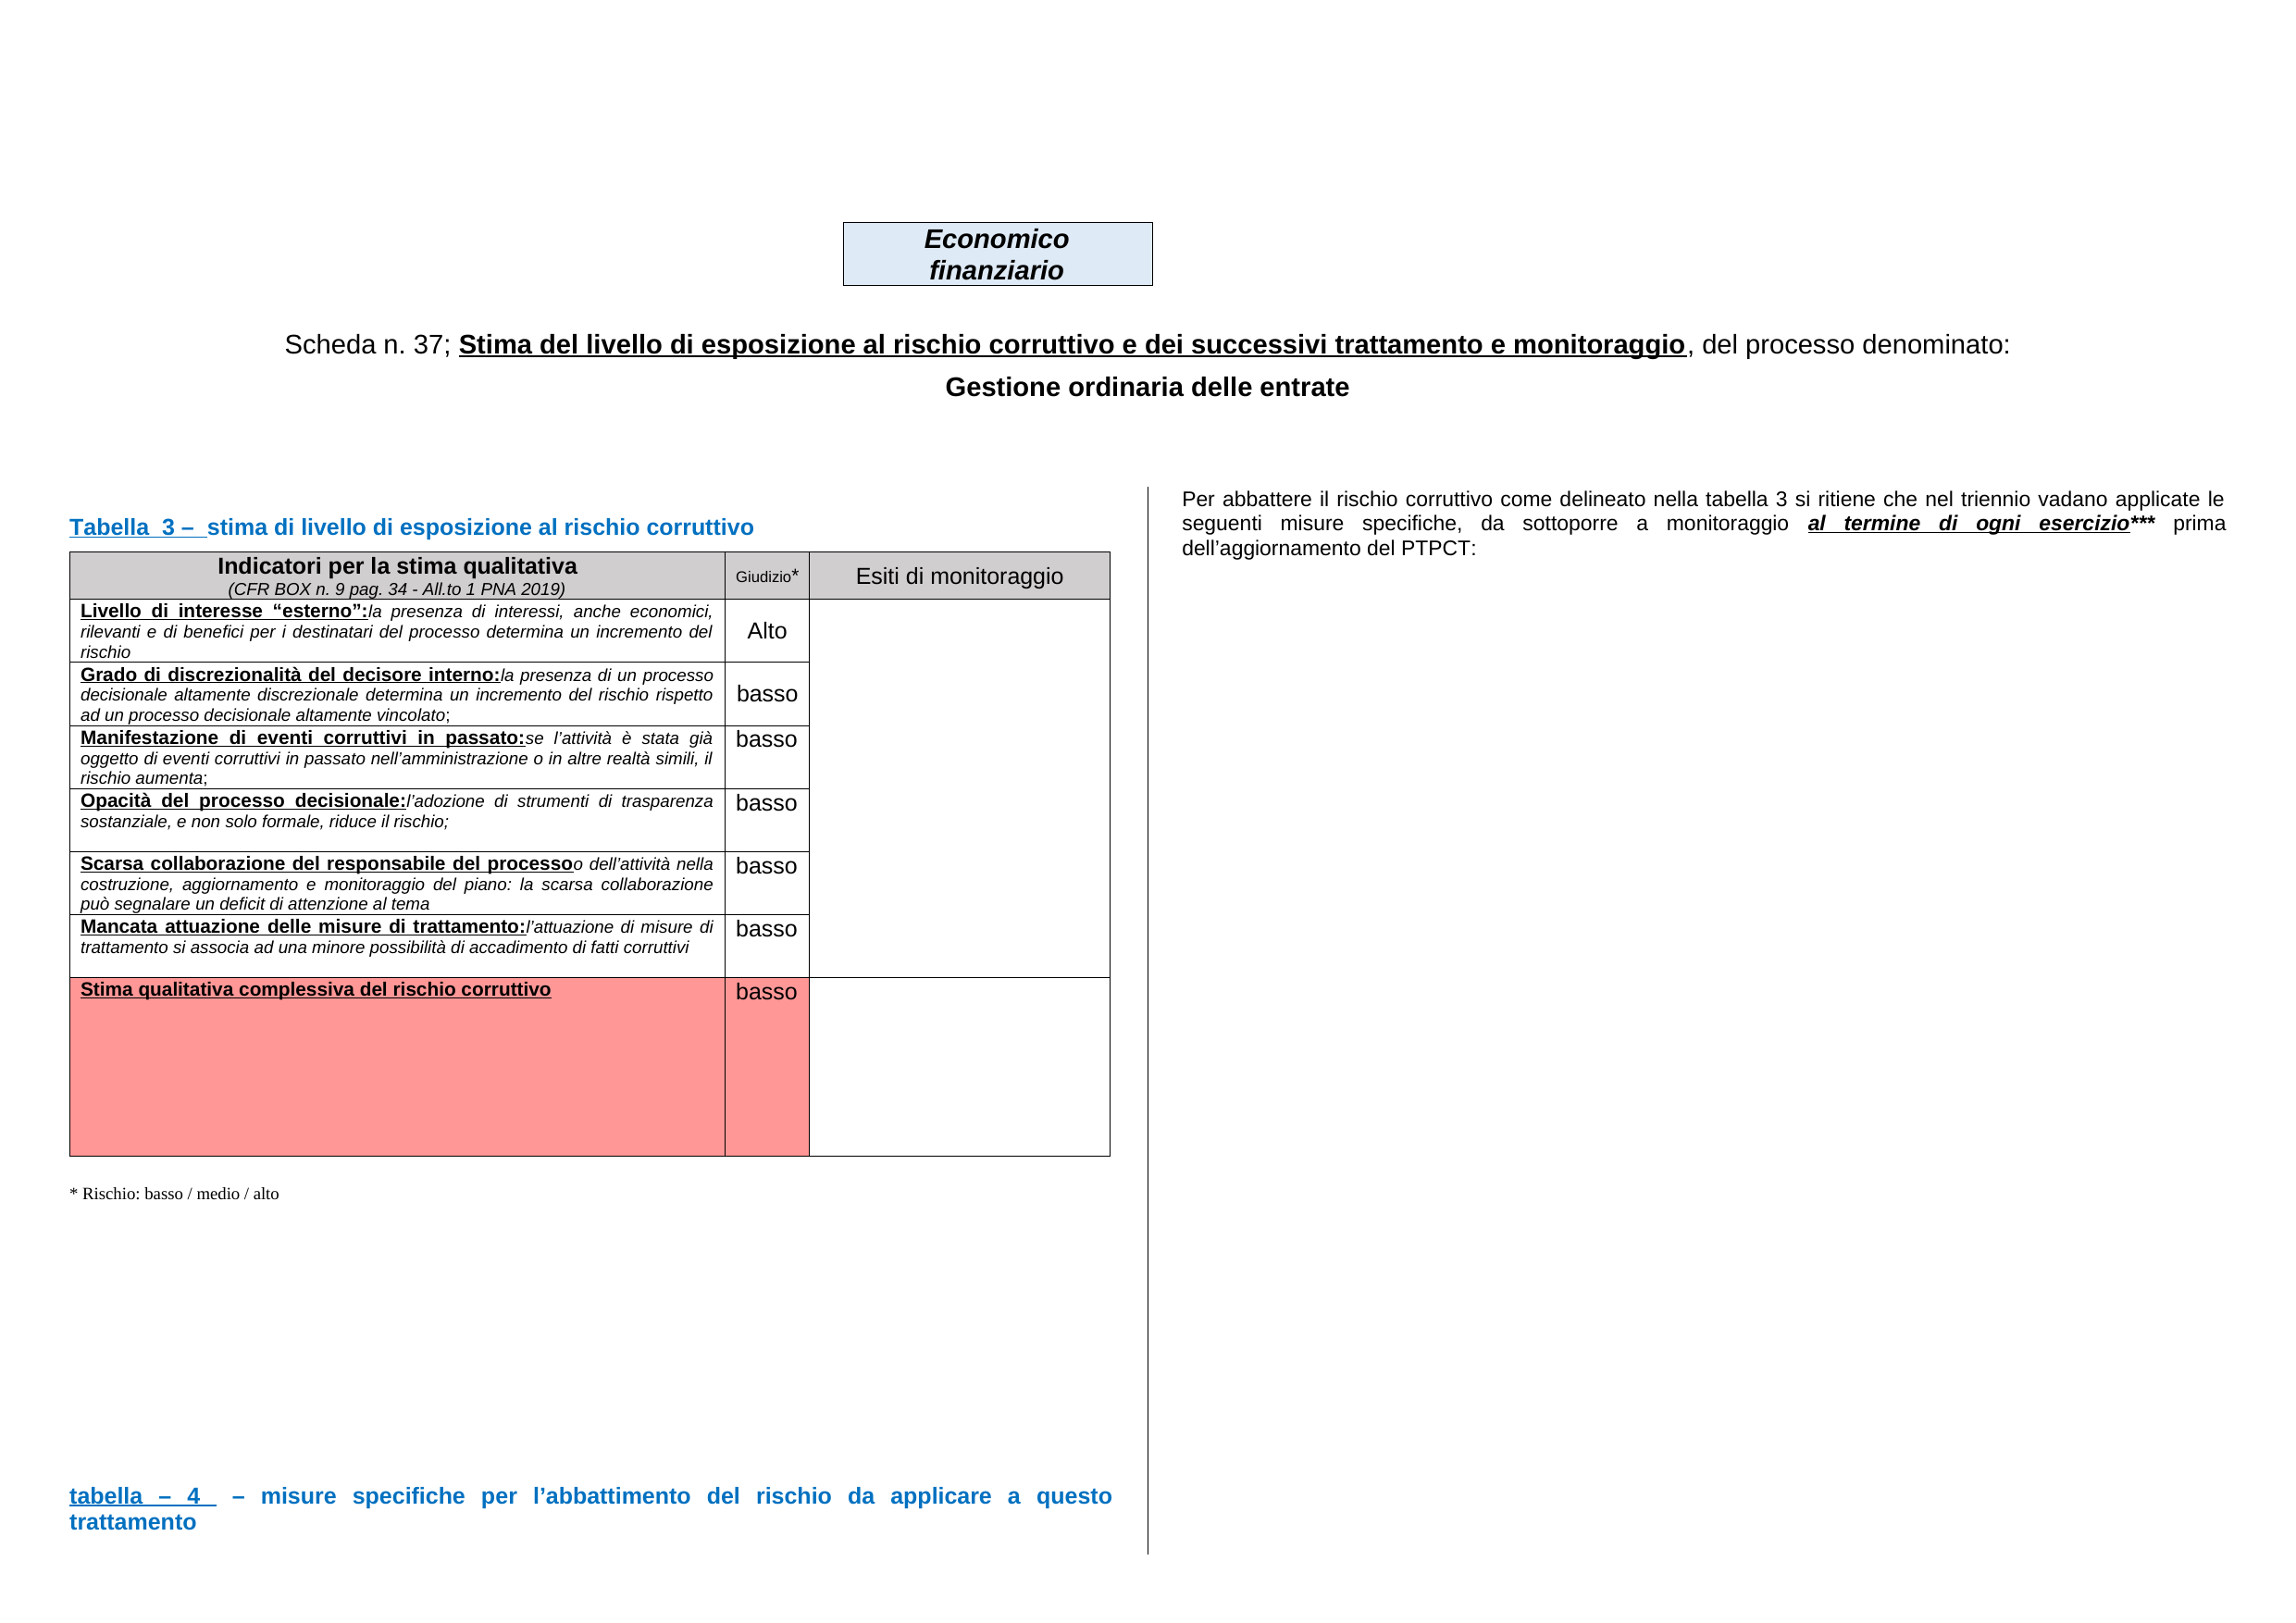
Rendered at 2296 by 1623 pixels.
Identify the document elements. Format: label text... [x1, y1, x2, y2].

text * Rischio: basso / medio / alto [69, 1183, 1113, 1203]
text Per abbattere il rischio corruttivo come delineato nella tabella 3 si ritiene che nel triennio vadano applicate le seguenti misure specifiche, da sottoporre a monitoraggio al termine di ogni esercizio*** prima dell’aggiornamento del PTPCT: [1182, 487, 2226, 560]
table_header Economico finanziario [844, 223, 1152, 285]
table_cell Opacità del processo decisionale:l’adozione di strumenti di trasparenza sostanziale, e non solo formale, riduce il rischio; [70, 789, 725, 851]
text Scheda n. 37; Stima del livello di esposizione al rischio corruttivo e dei successivi trattamento e monitoraggio, del processo denominato: [69, 328, 2226, 360]
table_cell Scarsa collaborazione del responsabile del processoo dell’attività nella costruzione, aggiornamento e monitoraggio del piano: la scarsa collaborazione può segnalare un deficit di attenzione al tema [70, 852, 725, 914]
table_cell Livello di interesse “esterno”:la presenza di interessi, anche economici, rilevanti e di benefici per i destinatari del processo determina un incremento del rischio [70, 600, 725, 662]
table_header Giudizio* [726, 552, 809, 599]
table_cell Alto [726, 600, 809, 662]
text Gestione ordinaria delle entrate [69, 371, 2226, 403]
table_cell basso [726, 726, 809, 788]
table_cell [810, 600, 1110, 977]
table_cell Grado di discrezionalità del decisore interno:la presenza di un processo decisionale altamente discrezionale determina un incremento del rischio rispetto ad un processo decisionale altamente vincolato; [70, 663, 725, 725]
table_header Esiti di monitoraggio [810, 552, 1110, 599]
table_cell basso [726, 789, 809, 851]
table_cell basso [726, 978, 809, 1156]
text Tabella 3 – stima di livello di esposizione al rischio corruttivo [69, 513, 1113, 539]
table_cell Mancata attuazione delle misure di trattamento:l’attuazione di misure di trattamento si associa ad una minore possibilità di accadimento di fatti corruttivi [70, 915, 725, 977]
table_cell basso [726, 663, 809, 725]
table_cell basso [726, 852, 809, 914]
table_cell [810, 978, 1110, 1156]
table_cell Stima qualitativa complessiva del rischio corruttivo [70, 978, 725, 1156]
table_cell Manifestazione di eventi corruttivi in passato:se l’attività è stata già oggetto di eventi corruttivi in passato nell’amministrazione o in altre realtà simili, il rischio aumenta; [70, 726, 725, 788]
table_cell basso [726, 915, 809, 977]
text tabella – 4 – misure specifiche per l’abbattimento del rischio da applicare a questo trattamento [69, 1482, 1113, 1535]
table_header Indicatori per la stima qualitativa (CFR BOX n. 9 pag. 34 - All.to 1 PNA 2019) [70, 552, 725, 599]
